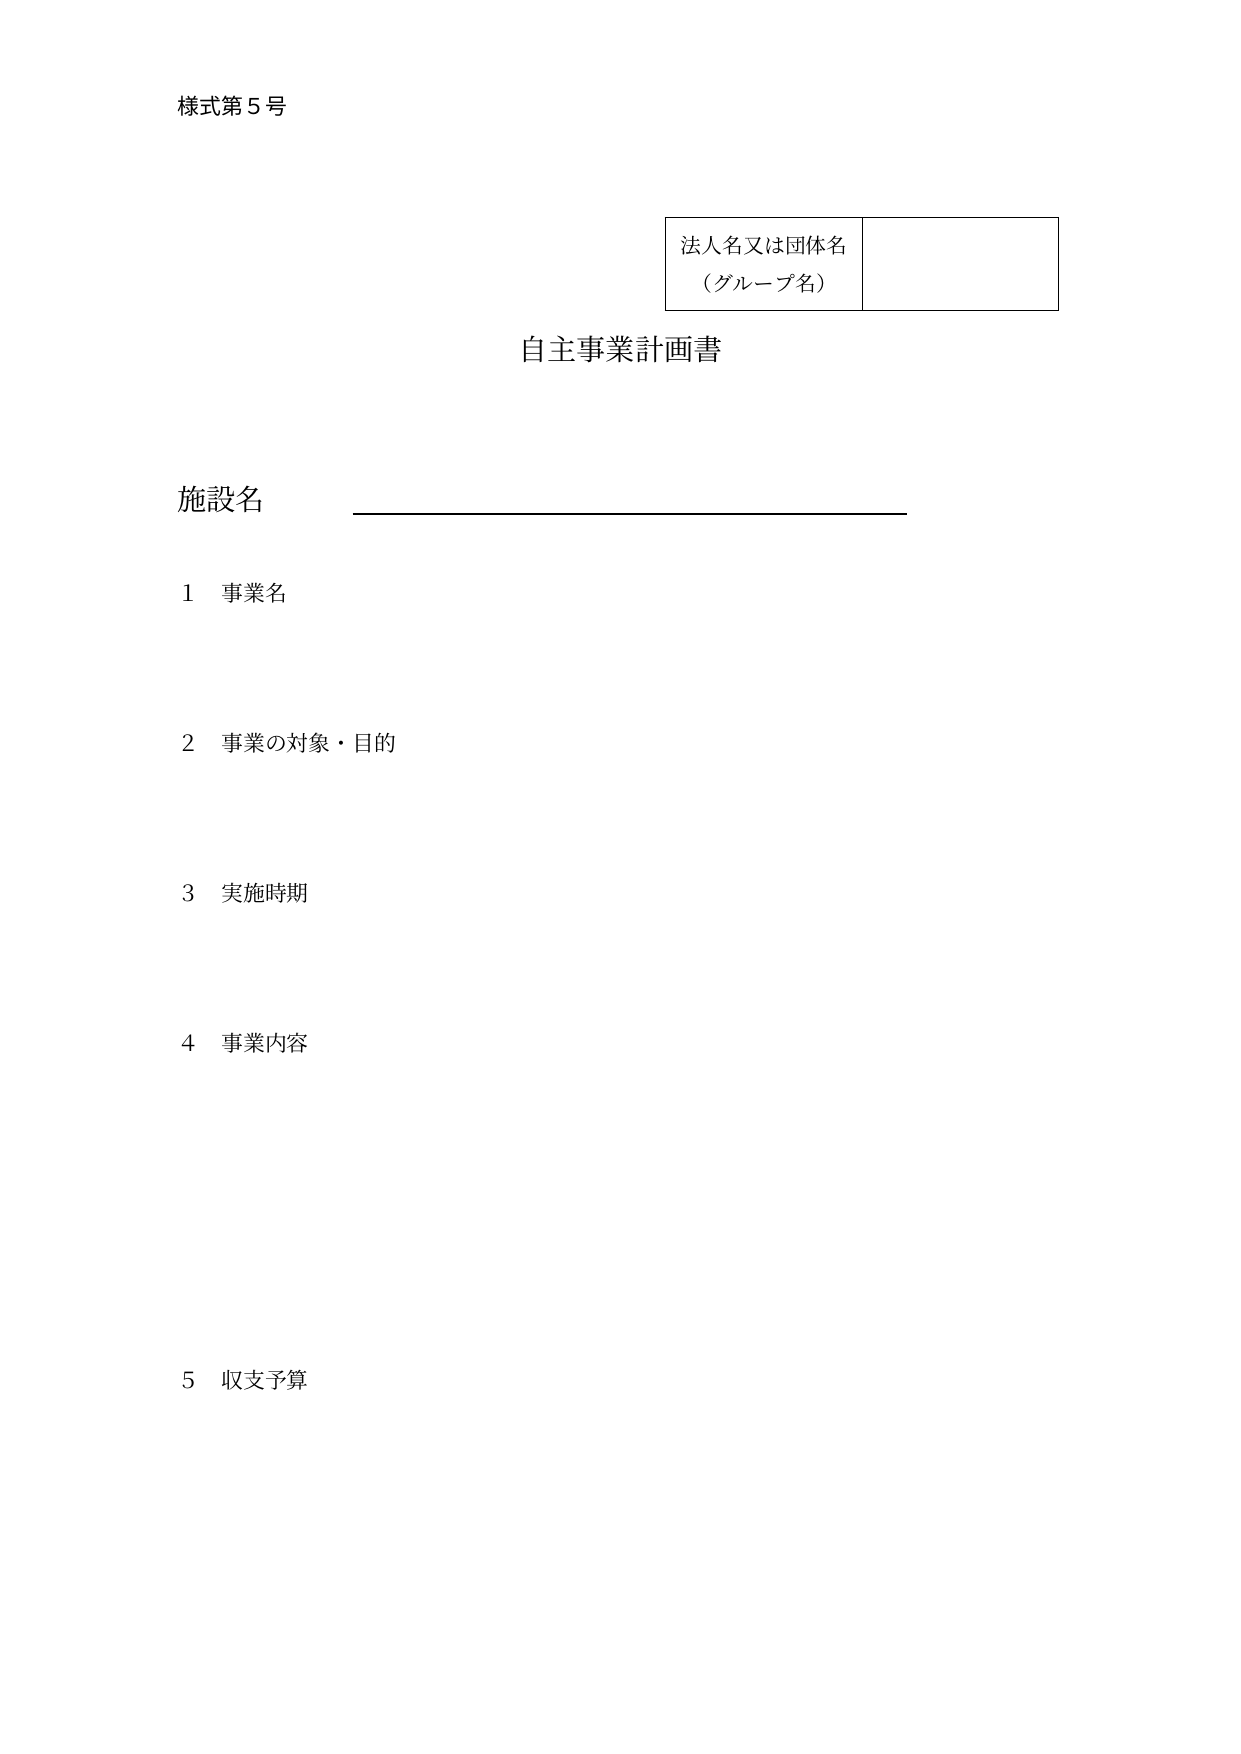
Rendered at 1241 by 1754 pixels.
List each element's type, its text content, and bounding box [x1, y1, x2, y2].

text ３ 実施時期 [177, 873, 1063, 911]
text ４ 事業内容 [177, 1023, 1063, 1061]
text 施設名 [177, 461, 1063, 536]
table_header [863, 218, 1058, 309]
text 自主事業計画書 [177, 311, 1063, 386]
text １ 事業名 [177, 573, 1063, 611]
table_header 法人名又は団体名 （グループ名） [666, 218, 862, 309]
text ２ 事業の対象・目的 [177, 723, 1063, 761]
text ５ 収支予算 [177, 1361, 1063, 1398]
